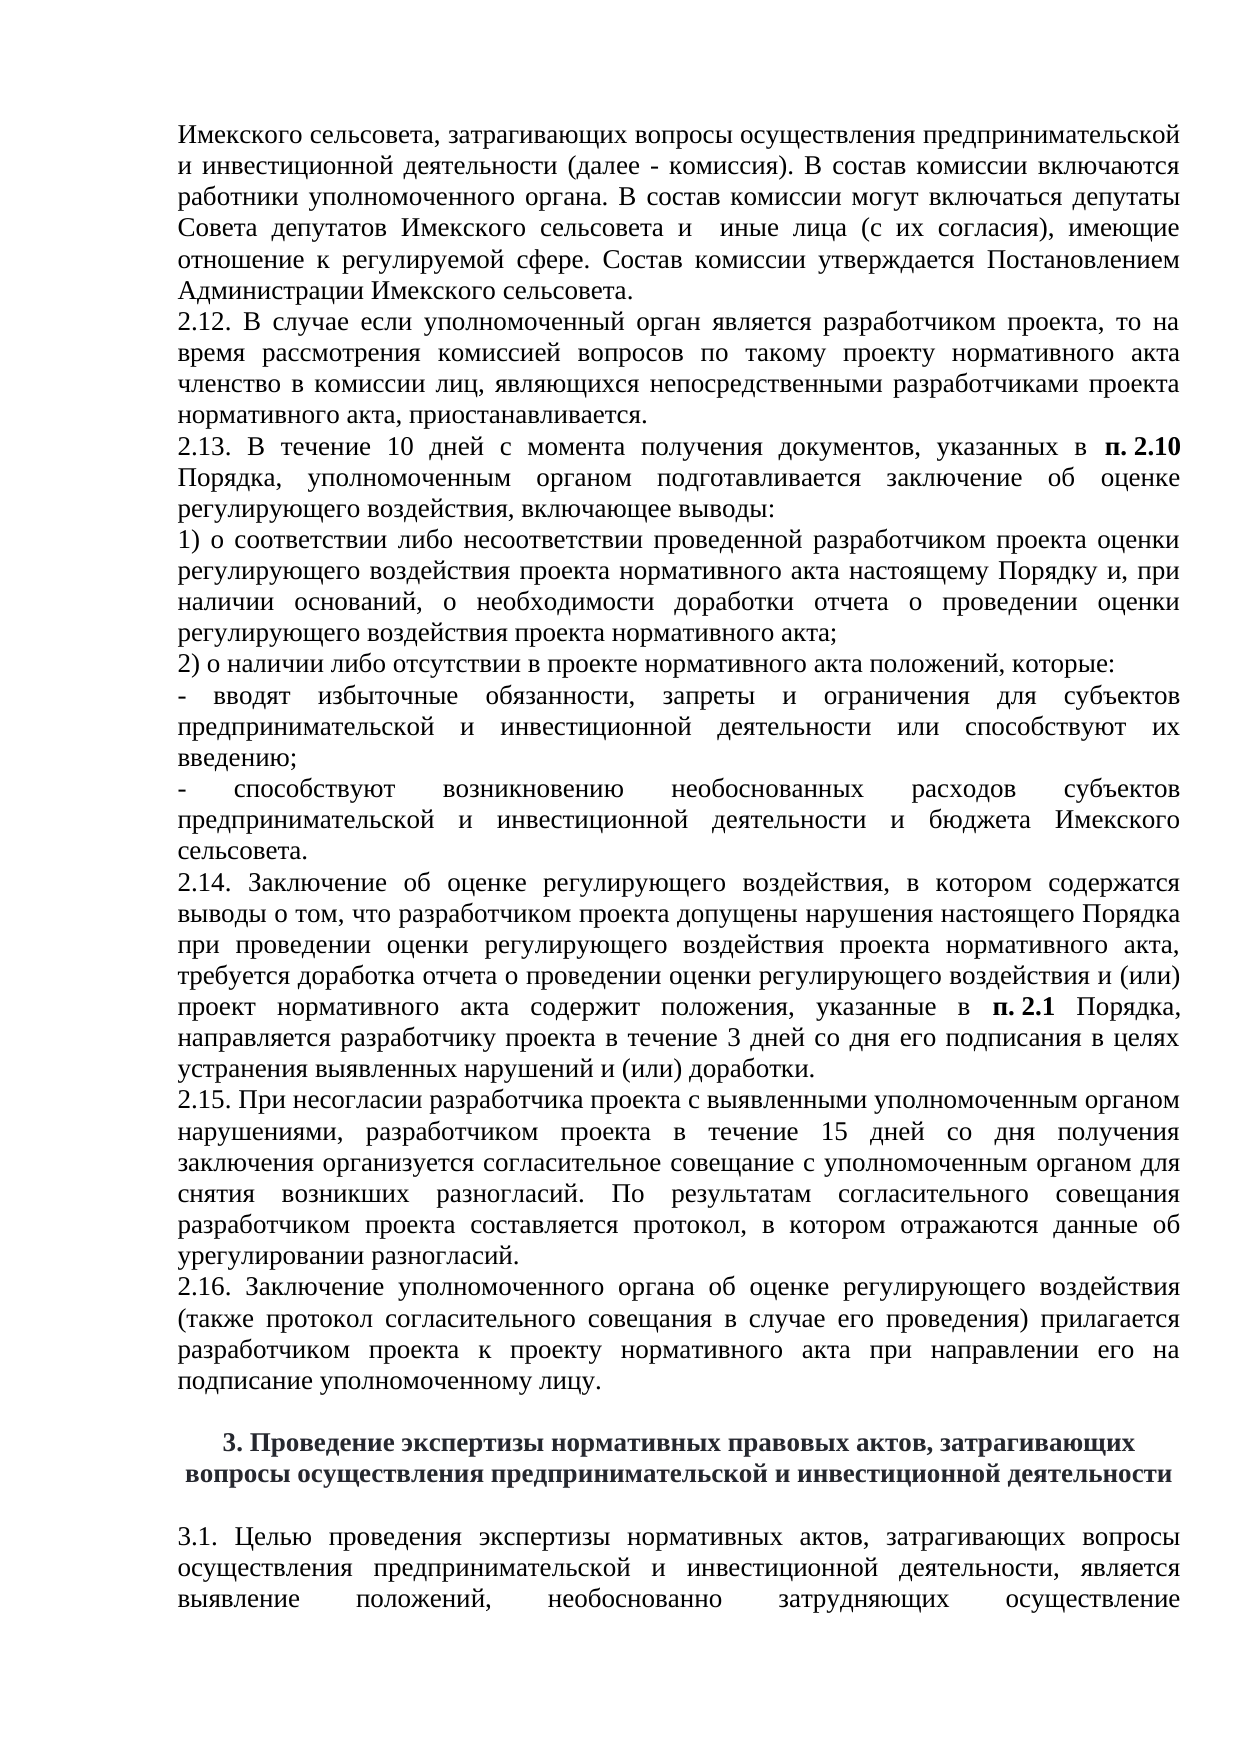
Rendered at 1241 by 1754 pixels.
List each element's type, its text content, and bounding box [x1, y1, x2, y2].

text - вводят избыточные обязанности, запреты и ограничения для субъектов предпринимательской и инвестиционной деятельности или способствуют их введению; [177, 679, 1181, 772]
text - способствуют возникновению необоснованных расходов субъектов предпринимательской и инвестиционной деятельности и бюджета Имекского сельсовета. [177, 772, 1181, 866]
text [177, 1520, 1181, 1613]
text 2.15. При несогласии разработчика проекта с выявленными уполномоченным органом нарушениями, разработчиком проекта в течение 15 дней со дня получения заключения организуется согласительное совещание с уполномоченным органом для снятия возникших разногласий. По результатам согласительного совещания разработчиком проекта составляется протокол, в котором отражаются данные об урегулировании разногласий. [177, 1084, 1181, 1271]
text 2) о наличии либо отсутствии в проекте нормативного акта положений, которые: [177, 648, 1181, 679]
subtitle 3. Проведение экспертизы нормативных правовых актов, затрагивающих вопросы осуществления предпринимательской и инвестиционной деятельности [177, 1426, 1181, 1488]
text 2.14. Заключение об оценке регулирующего воздействия, в котором содержатся выводы о том, что разработчиком проекта допущены нарушения настоящего Порядка при проведении оценки регулирующего воздействия проекта нормативного акта, требуется доработка отчета о проведении оценки регулирующего воздействия и (или) проект нормативного акта содержит положения, указанные в п. 2.1 Порядка, направляется разработчику проекта в течение 3 дней со дня его подписания в целях устранения выявленных нарушений и (или) доработки. [177, 866, 1181, 1084]
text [177, 118, 1181, 305]
text 2.13. В течение 10 дней с момента получения документов, указанных в п. 2.10 Порядка, уполномоченным органом подготавливается заключение об оценке регулирующего воздействия, включающее выводы: [177, 429, 1181, 523]
text 2.16. Заключение уполномоченного органа об оценке регулирующего воздействия (также протокол согласительного совещания в случае его проведения) прилагается разработчиком проекта к проекту нормативного акта при направлении его на подписание уполномоченному лицу. [177, 1271, 1181, 1395]
text 1) о соответствии либо несоответствии проведенной разработчиком проекта оценки регулирующего воздействия проекта нормативного акта настоящему Порядку и, при наличии оснований, о необходимости доработки отчета о проведении оценки регулирующего воздействия проекта нормативного акта; [177, 523, 1181, 648]
text 2.12. В случае если уполномоченный орган является разработчиком проекта, то на время рассмотрения комиссией вопросов по такому проекту нормативного акта членство в комиссии лиц, являющихся непосредственными разработчиками проекта нормативного акта, приостанавливается. [177, 305, 1181, 429]
